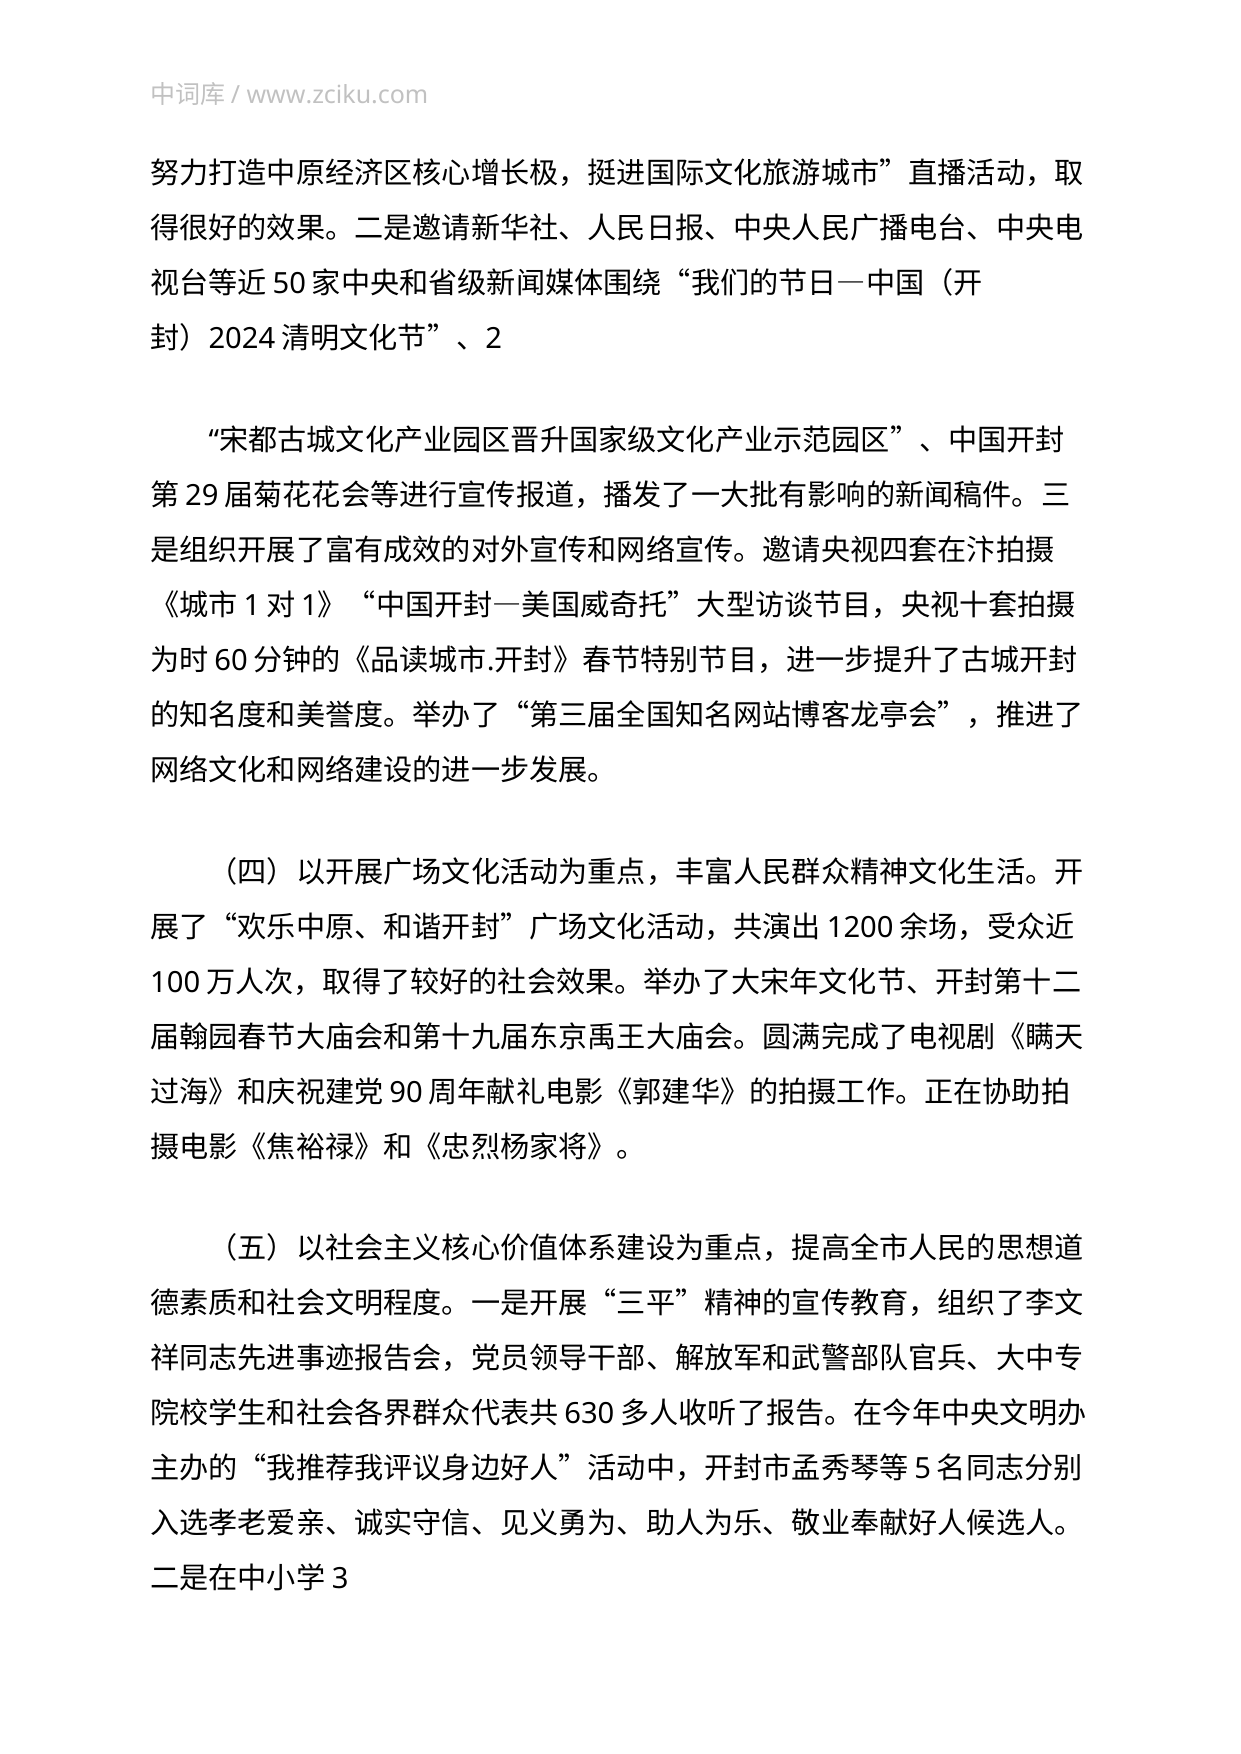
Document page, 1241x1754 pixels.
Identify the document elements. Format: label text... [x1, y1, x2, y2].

text （四）以开展广场文化活动为重点，丰富人民群众精神文化生活。开展了“欢乐中原、和谐开封”广场文化活动，共演出1200余场，受众近100万人次，取得了较好的社会效果。举办了大宋年文化节、开封第十二届翰园春节大庙会和第十九届东京禹王大庙会。圆满完成了电视剧《瞒天过海》和庆祝建党90周年献礼电影《郭建华》的拍摄工作。正在协助拍摄电影《焦裕禄》和《忠烈杨家将》。 [150, 848, 1090, 1165]
text （五）以社会主义核心价值体系建设为重点，提高全市人民的思想道德素质和社会文明程度。一是开展“三平”精神的宣传教育，组织了李文祥同志先进事迹报告会，党员领导干部、解放军和武警部队官兵、大中专院校学生和社会各界群众代表共630多人收听了报告。在今年中央文明办主办的“我推荐我评议身边好人”活动中，开封市孟秀琴等5名同志分别入选孝老爱亲、诚实守信、见义勇为、助人为乐、敬业奉献好人候选人。二是在中小学 3 [150, 1225, 1090, 1597]
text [150, 150, 1090, 357]
text “宋都古城文化产业园区晋升国家级文化产业示范园区”、中国开封第29届菊花花会等进行宣传报道，播发了一大批有影响的新闻稿件。三是组织开展了富有成效的对外宣传和网络宣传。邀请央视四套在汴拍摄《城市1对1》“中国开封—美国威奇托”大型访谈节目，央视十套拍摄为时60分钟的《品读城市.开封》春节特别节目，进一步提升了古城开封的知名度和美誉度。举办了“第三届全国知名网站博客龙亭会”，推进了网络文化和网络建设的进一步发展。 [150, 417, 1090, 789]
